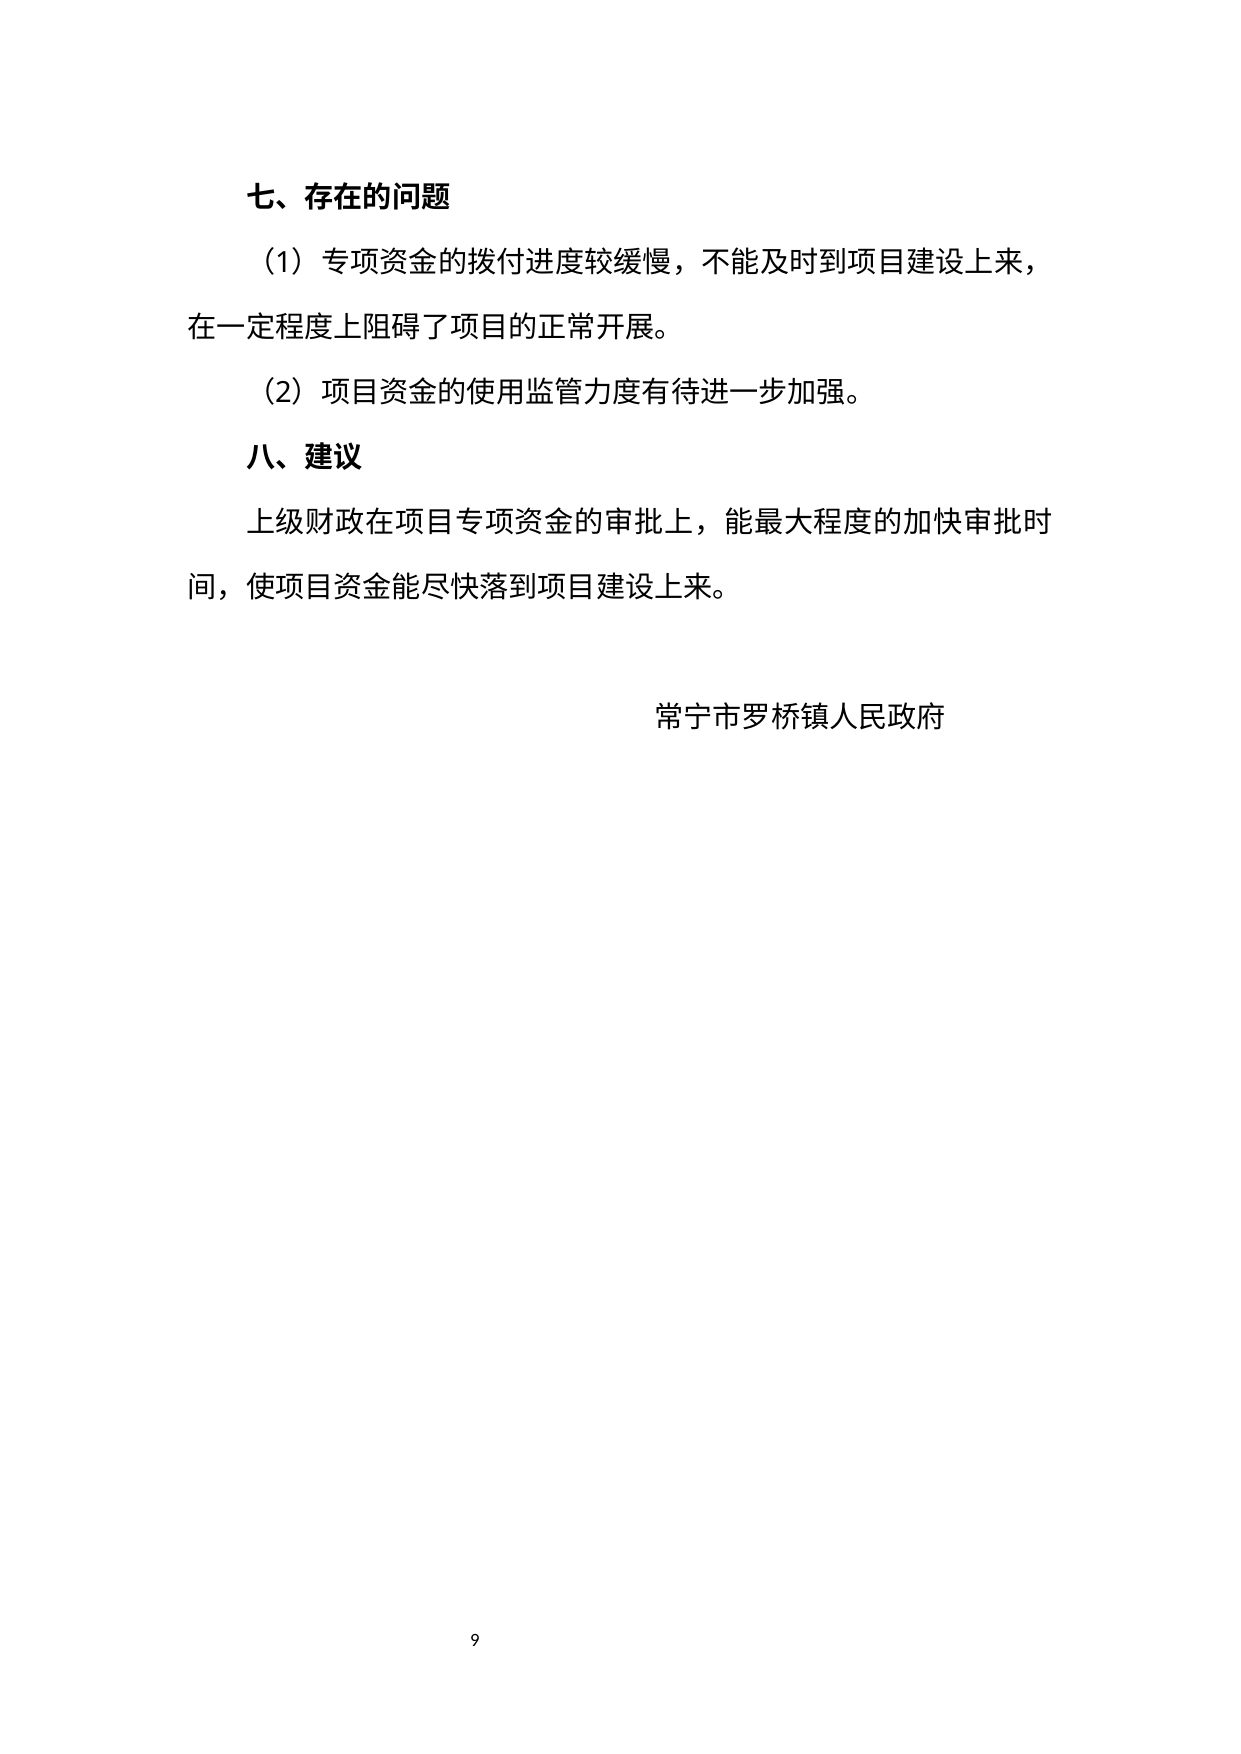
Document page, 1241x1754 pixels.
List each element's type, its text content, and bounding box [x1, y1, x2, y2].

list 存在的问题 [187, 162, 1053, 227]
text 常宁市罗桥镇人民政府 [187, 682, 1053, 747]
list 建议 [187, 422, 1053, 487]
list 项目资金的使用监管力度有待进一步加强。 [187, 357, 1053, 422]
list 专项资金的拨付进度较缓慢，不能及时到项目建设上来，在一定程度上阻碍了项目的正常开展。 [187, 227, 1053, 357]
text 上级财政在项目专项资金的审批上，能最大程度的加快审批时间，使项目资金能尽快落到项目建设上来。 [187, 487, 1053, 617]
